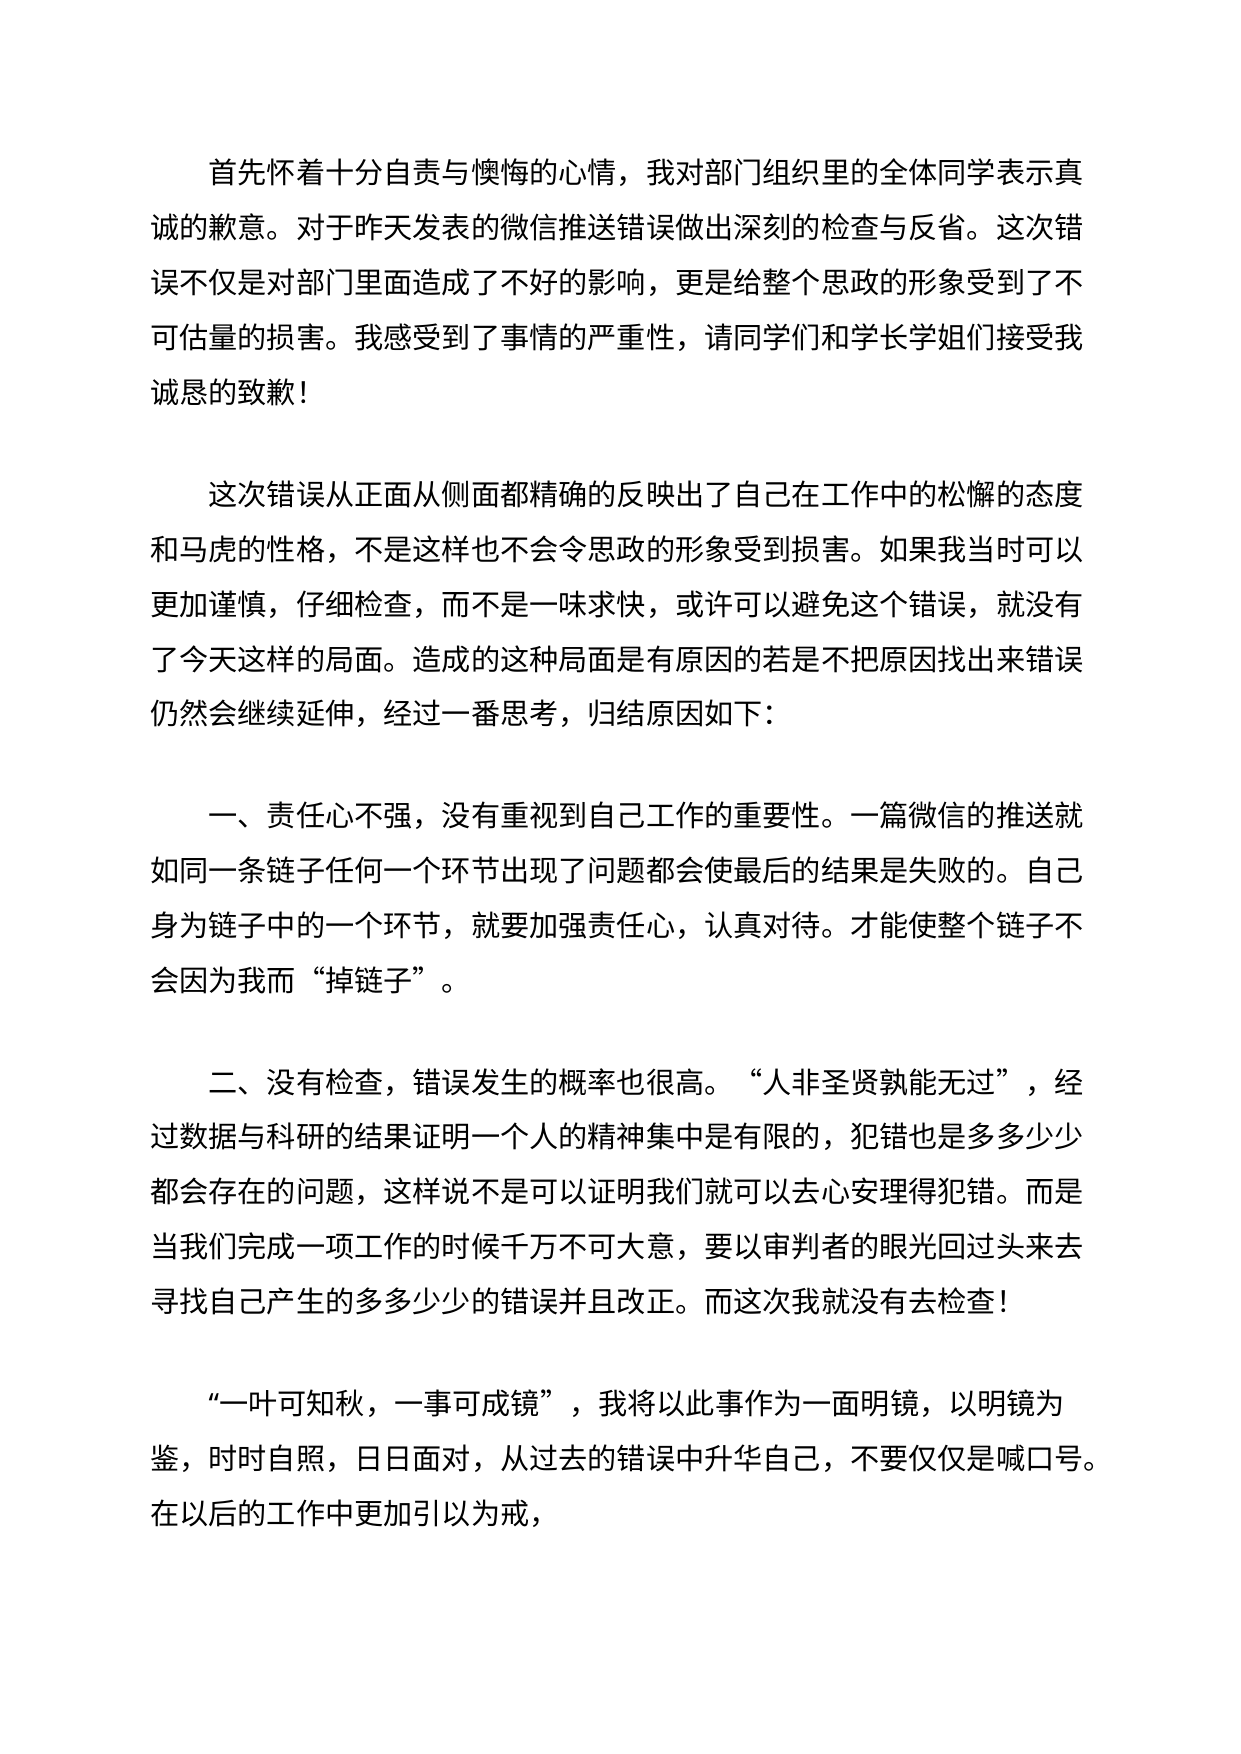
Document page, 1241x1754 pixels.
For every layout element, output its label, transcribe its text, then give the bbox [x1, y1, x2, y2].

text “一叶可知秋，一事可成镜”，我将以此事作为一面明镜，以明镜为鉴，时时自照，日日面对，从过去的错误中升华自己，不要仅仅是喊口号。在以后的工作中更加引以为戒， [150, 1381, 1090, 1533]
text 一、责任心不强，没有重视到自己工作的重要性。一篇微信的推送就如同一条链子任何一个环节出现了问题都会使最后的结果是失败的。自己身为链子中的一个环节，就要加强责任心，认真对待。才能使整个链子不会因为我而“掉链子”。 [150, 793, 1090, 1000]
text 这次错误从正面从侧面都精确的反映出了自己在工作中的松懈的态度和马虎的性格，不是这样也不会令思政的形象受到损害。如果我当时可以更加谨慎，仔细检查，而不是一味求快，或许可以避免这个错误，就没有了今天这样的局面。造成的这种局面是有原因的若是不把原因找出来错误仍然会继续延伸，经过一番思考，归结原因如下： [150, 471, 1090, 733]
text 首先怀着十分自责与懊悔的心情，我对部门组织里的全体同学表示真诚的歉意。对于昨天发表的微信推送错误做出深刻的检查与反省。这次错误不仅是对部门里面造成了不好的影响，更是给整个思政的形象受到了不可估量的损害。我感受到了事情的严重性，请同学们和学长学姐们接受我诚恳的致歉！ [150, 150, 1090, 412]
text 二、没有检查，错误发生的概率也很高。“人非圣贤孰能无过”，经过数据与科研的结果证明一个人的精神集中是有限的，犯错也是多多少少都会存在的问题，这样说不是可以证明我们就可以去心安理得犯错。而是当我们完成一项工作的时候千万不可大意，要以审判者的眼光回过头来去寻找自己产生的多多少少的错误并且改正。而这次我就没有去检查！ [150, 1059, 1090, 1321]
